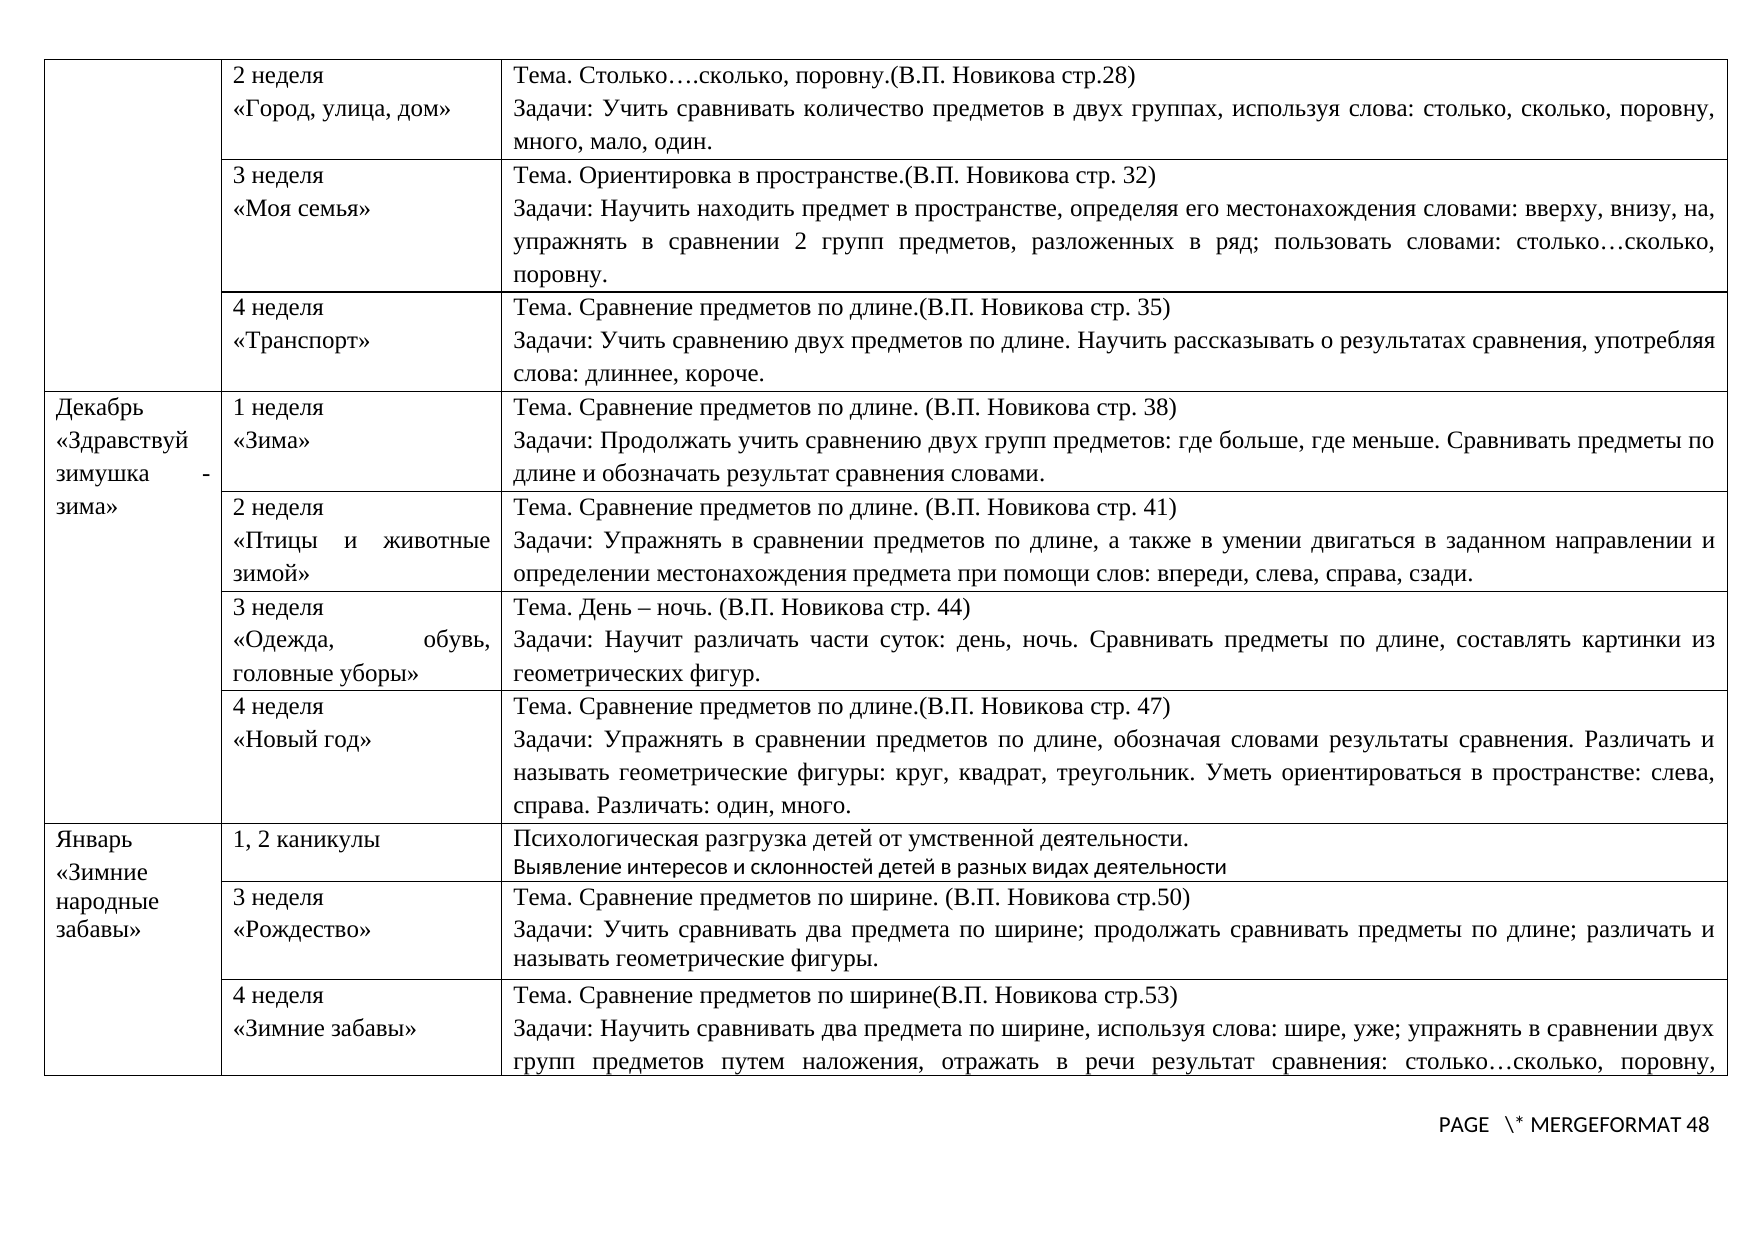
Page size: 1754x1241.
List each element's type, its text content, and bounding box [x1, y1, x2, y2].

table_cell Тема. Сравнение предметов по длине. (В.П. Новикова стр. 41) Задачи: Упражнять в сравнении предметов по длине, а также в умении двигаться в заданном направлении и определении местонахождения предмета при помощи слов: впереди, слева, справа, сзади. [502, 492, 1727, 591]
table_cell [502, 980, 1727, 1074]
table_cell 4 неделя «Новый год» [222, 691, 501, 823]
table_cell 2 неделя «Птицы и животные зимой» [222, 492, 501, 591]
table_cell Тема. Ориентировка в пространстве.(В.П. Новикова стр. 32) Задачи: Научить находить предмет в пространстве, определяя его местонахождения словами: вверху, внизу, на, упражнять в сравнении 2 групп предметов, разложенных в ряд; пользовать словами: столько…сколько, поровну. [502, 160, 1727, 291]
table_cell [222, 980, 501, 1074]
table_cell 4 неделя «Транспорт» [222, 293, 501, 391]
table_cell Тема. День – ночь. (В.П. Новикова стр. 44) Задачи: Научит различать части суток: день, ночь. Сравнивать предметы по длине, составлять картинки из геометрических фигур. [502, 592, 1727, 690]
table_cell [45, 60, 221, 391]
table_cell 3 неделя «Рождество» [222, 882, 501, 979]
table_cell 2 неделя «Город, улица, дом» [222, 60, 501, 159]
table_cell Тема. Сравнение предметов по длине. (В.П. Новикова стр. 38) Задачи: Продолжать учить сравнению двух групп предметов: где больше, где меньше. Сравнивать предметы по длине и обозначать результат сравнения словами. [502, 392, 1727, 491]
table_cell Тема. Сравнение предметов по ширине. (В.П. Новикова стр.50) Задачи: Учить сравнивать два предмета по ширине; продолжать сравнивать предметы по длине; различать и называть геометрические фигуры. [502, 882, 1727, 979]
table_cell 1, 2 каникулы [222, 824, 501, 881]
table_cell 3 неделя «Моя семья» [222, 160, 501, 291]
table_cell Декабрь «Здравствуй зимушка - зима» [45, 392, 221, 823]
table_cell Тема. Сравнение предметов по длине.(В.П. Новикова стр. 47) Задачи: Упражнять в сравнении предметов по длине, обозначая словами результаты сравнения. Различать и называть геометрические фигуры: круг, квадрат, треугольник. Уметь ориентироваться в пространстве: слева, справа. Различать: один, много. [502, 691, 1727, 823]
table_cell Тема. Сравнение предметов по длине.(В.П. Новикова стр. 35) Задачи: Учить сравнению двух предметов по длине. Научить рассказывать о результатах сравнения, употребляя слова: длиннее, короче. [502, 293, 1727, 391]
table_cell Тема. Столько….сколько, поровну.(В.П. Новикова стр.28) Задачи: Учить сравнивать количество предметов в двух группах, используя слова: столько, сколько, поровну, много, мало, один. [502, 60, 1727, 159]
table_cell Январь «Зимние народные забавы» [45, 824, 221, 1074]
table_cell Психологическая разгрузка детей от умственной деятельности. Выявление интересов и склонностей детей в разных видах деятельности [502, 824, 1727, 881]
table_cell 3 неделя «Одежда, обувь, головные уборы» [222, 592, 501, 690]
table_cell 1 неделя «Зима» [222, 392, 501, 491]
